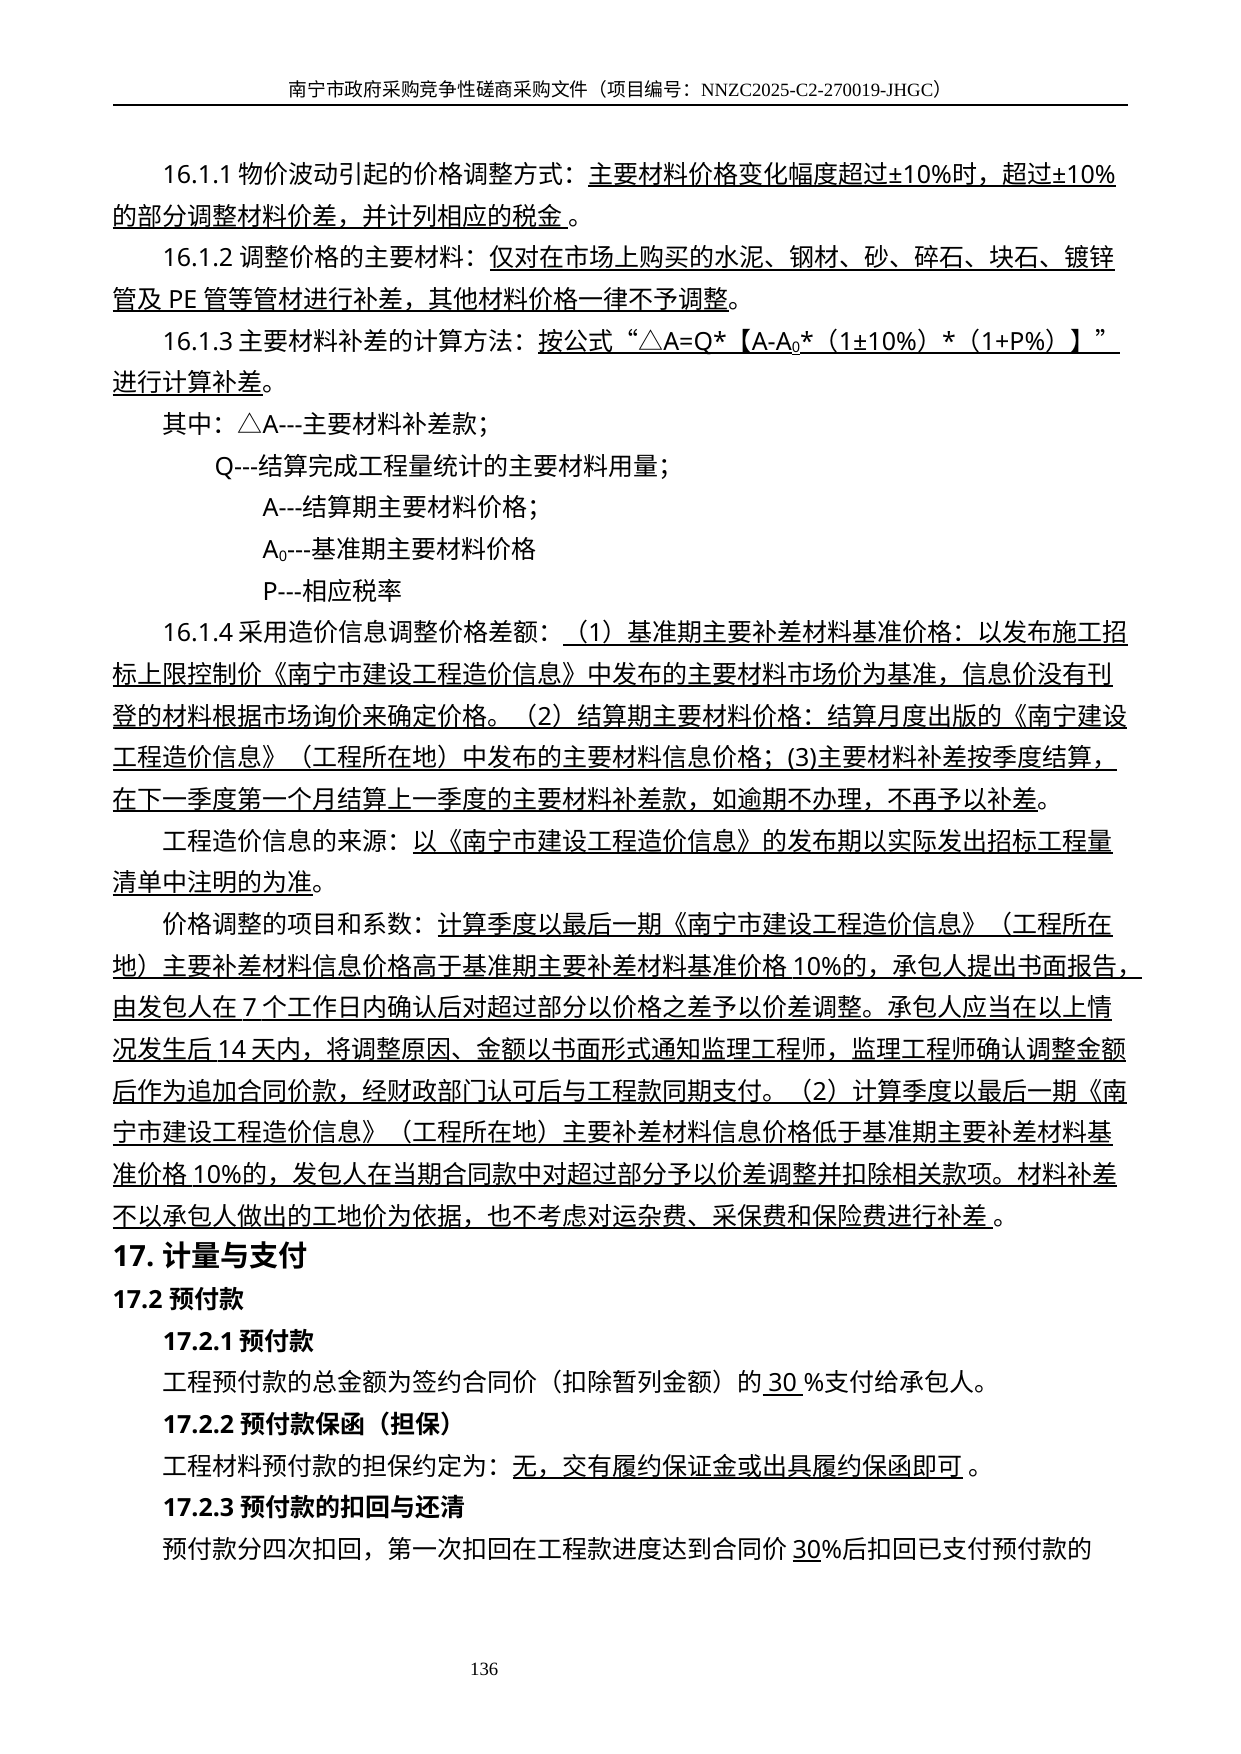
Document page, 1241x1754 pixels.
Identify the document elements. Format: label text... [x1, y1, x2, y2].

text 17.2.3 预付款的扣回与还清 [112, 1483, 1128, 1525]
text 其中：△A---主要材料补差款； [112, 400, 1128, 442]
text 16.1.2 调整价格的主要材料：仅对在市场上购买的水泥、钢材、砂、碎石、块石、镀锌管及 PE 管等管材进行补差，其他材料价格一律不予调整。 [112, 233, 1128, 317]
text A0---基准期主要材料价格 [112, 525, 1128, 567]
text Q---结算完成工程量统计的主要材料用量； [112, 442, 1128, 483]
text 16.1.4采用造价信息调整价格差额：（1）基准期主要补差材料基准价格：以发布施工招标上限控制价《南宁市建设工程造价信息》中发布的主要材料市场价为基准，信息价没有刊登的材料根据市场询价来确定价格。（2）结算期主要材料价格：结算月度出版的《南宁建设工程造价信息》（工程所在地）中发布的主要材料信息价格；(3)主要材料补差按季度结算，在下一季度第一个月结算上一季度的主要材料补差款，如逾期不办理，不再予以补差。 [112, 608, 1128, 817]
text 17. 计量与支付 [112, 1233, 1128, 1275]
text 价格调整的项目和系数：计算季度以最后一期《南宁市建设工程造价信息》（工程所在地）主要补差材料信息价格高于基准期主要补差材料基准价格10%的，承包人提出书面报告，由发包人在7个工作日内确认后对超过部分以价格之差予以价差调整。承包人应当在以上情况发生后14天内，将调整原因、金额以书面形式通知监理工程师，监理工程师确认调整金额后作为追加合同价款，经财政部门认可后与工程款同期支付。（2）计算季度以最后一期《南宁市建设工程造价信息》（工程所在地）主要补差材料信息价格低于基准期主要补差材料基准价格10%的，发包人在当期合同款中对超过部分予以价差调整并扣除相关款项。材料补差不以承包人做出的工地价为依据，也不考虑对运杂费、采保费和保险费进行补差 。 [112, 978, 1128, 1233]
text 工程预付款的总金额为签约合同价（扣除暂列金额）的 30 %支付给承包人。 [112, 1358, 1128, 1400]
text A---结算期主要材料价格； [112, 483, 1128, 525]
text 工程材料预付款的担保约定为：无，交有履约保证金或出具履约保函即可 。 [112, 1442, 1128, 1483]
text P---相应税率 [112, 567, 1128, 608]
text 价格调整的项目和系数：计算季度以最后一期《南宁市建设工程造价信息》（工程所在地）主要补差材料信息价格高于基准期主要补差材料基准价格10%的，承包人提出书面报告，由发包人在7个工作日内确认后对超过部分以价格之差予以价差调整。承包人应当在以上情况发生后14天内，将调整原因、金额以书面形式通知监理工程师，监理工程师确认调整金额后作为追加合同价款，经财政部门认可后与工程款同期支付。（2）计算季度以最后一期《南宁市建设工程造价信息》（工程所在地）主要补差材料信息价格低于基准期主要补差材料基准价格10%的，发包人在当期合同款中对超过部分予以价差调整并扣除相关款项。材料补差不以承包人做出的工地价为依据，也不考虑对运杂费、采保费和保险费进行补差 。 [112, 900, 1128, 977]
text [112, 1525, 1128, 1567]
text 16.1.3主要材料补差的计算方法：按公式“△A=Q*【A-A0*（1±10%）*（1+P%）】”进行计算补差。 [112, 317, 1128, 400]
text 16.1.1物价波动引起的价格调整方式：主要材料价格变化幅度超过±10%时，超过±10%的部分调整材料价差，并计列相应的税金 。 [112, 150, 1128, 233]
text 工程造价信息的来源：以《南宁市建设工程造价信息》的发布期以实际发出招标工程量清单中注明的为准。 [112, 817, 1128, 900]
text 17.2.1预付款 [112, 1317, 1128, 1358]
text 17.2 预付款 [112, 1275, 1128, 1317]
text 17.2.2 预付款保函（担保） [112, 1400, 1128, 1442]
